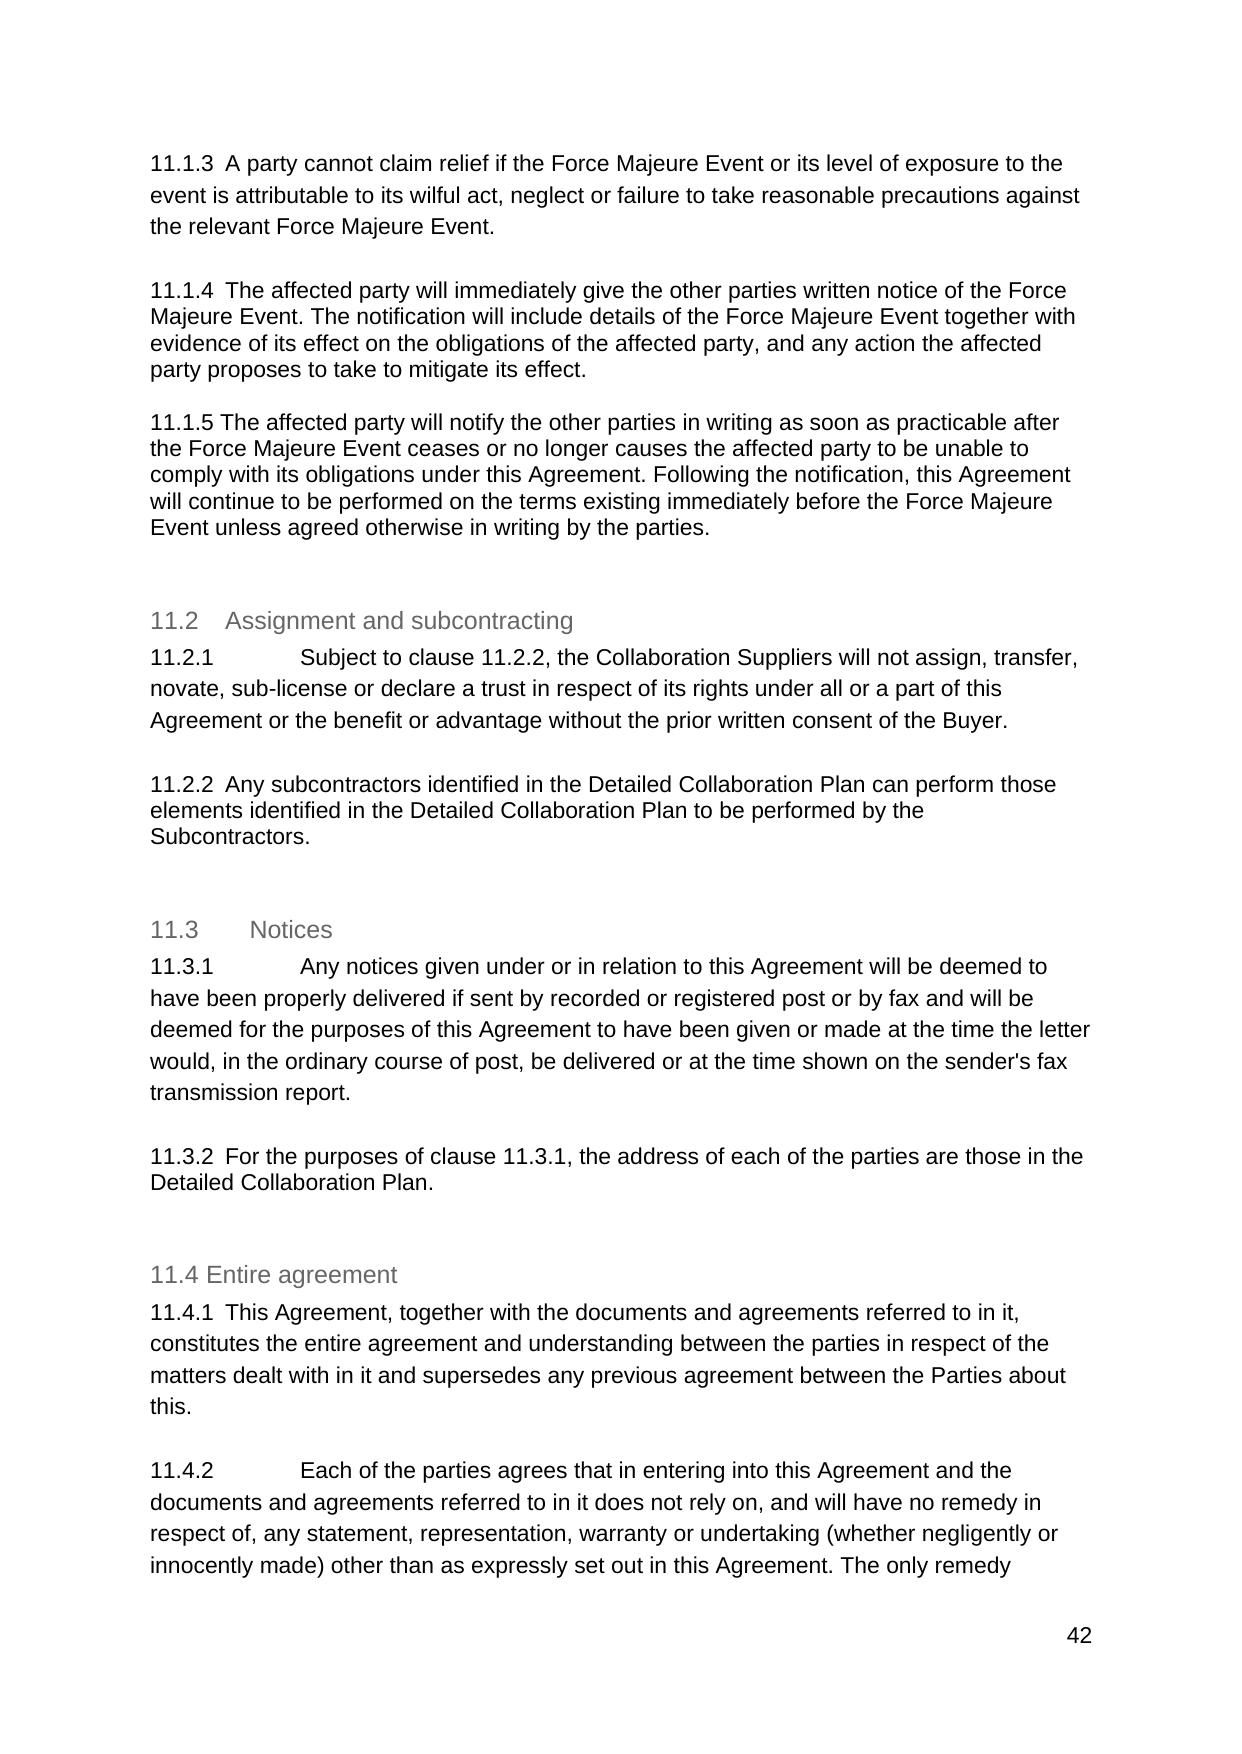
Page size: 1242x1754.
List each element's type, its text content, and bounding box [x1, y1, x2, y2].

text 11.2 Assignment and subcontracting [150, 606, 1092, 634]
text 11.1.4 The affected party will immediately give the other parties written notice of the Force Majeure Event. The notification will include details of the Force Majeure Event together with evidence of its effect on the obligations of the affected party, and any action the affected party proposes to take to mitigate its effect. [150, 277, 1090, 382]
text 11.2.2 Any subcontractors identified in the Detailed Collaboration Plan can perform those elements identified in the Detailed Collaboration Plan to be performed by the Subcontractors. [150, 771, 1090, 850]
text 11.1.5 The affected party will notify the other parties in writing as soon as practicable after the Force Majeure Event ceases or no longer causes the affected party to be unable to comply with its obligations under this Agreement. Following the notification, this Agreement will continue to be performed on the terms existing immediately before the Force Majeure Event unless agreed otherwise in writing by the parties. [150, 409, 1090, 541]
text 11.3 Notices [150, 915, 1092, 944]
text 11.3.1 Any notices given under or in relation to this Agreement will be deemed to have been properly delivered if sent by recorded or registered post or by fax and will be deemed for the purposes of this Agreement to have been given or made at the time the letter would, in the ordinary course of post, be delivered or at the time shown on the sender's fax transmission report. [150, 953, 1090, 1106]
text 11.2.1 Subject to clause 11.2.2, the Collaboration Suppliers will not assign, transfer, novate, sub-license or declare a trust in respect of its rights under all or a part of this Agreement or the benefit or advantage without the prior written consent of the Buyer. [150, 644, 1090, 733]
text 11.4.1 This Agreement, together with the documents and agreements referred to in it, constitutes the entire agreement and understanding between the parties in respect of the matters dealt with in it and supersedes any previous agreement between the Parties about this. [150, 1298, 1090, 1419]
text 11.4 Entire agreement [150, 1261, 1092, 1289]
text 11.3.2 For the purposes of clause 11.3.1, the address of each of the parties are those in the Detailed Collaboration Plan. [150, 1143, 1090, 1196]
text 11.1.3 A party cannot claim relief if the Force Majeure Event or its level of exposure to the event is attributable to its wilful act, neglect or failure to take reasonable precautions against the relevant Force Majeure Event. [150, 150, 1090, 239]
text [150, 1457, 1090, 1578]
